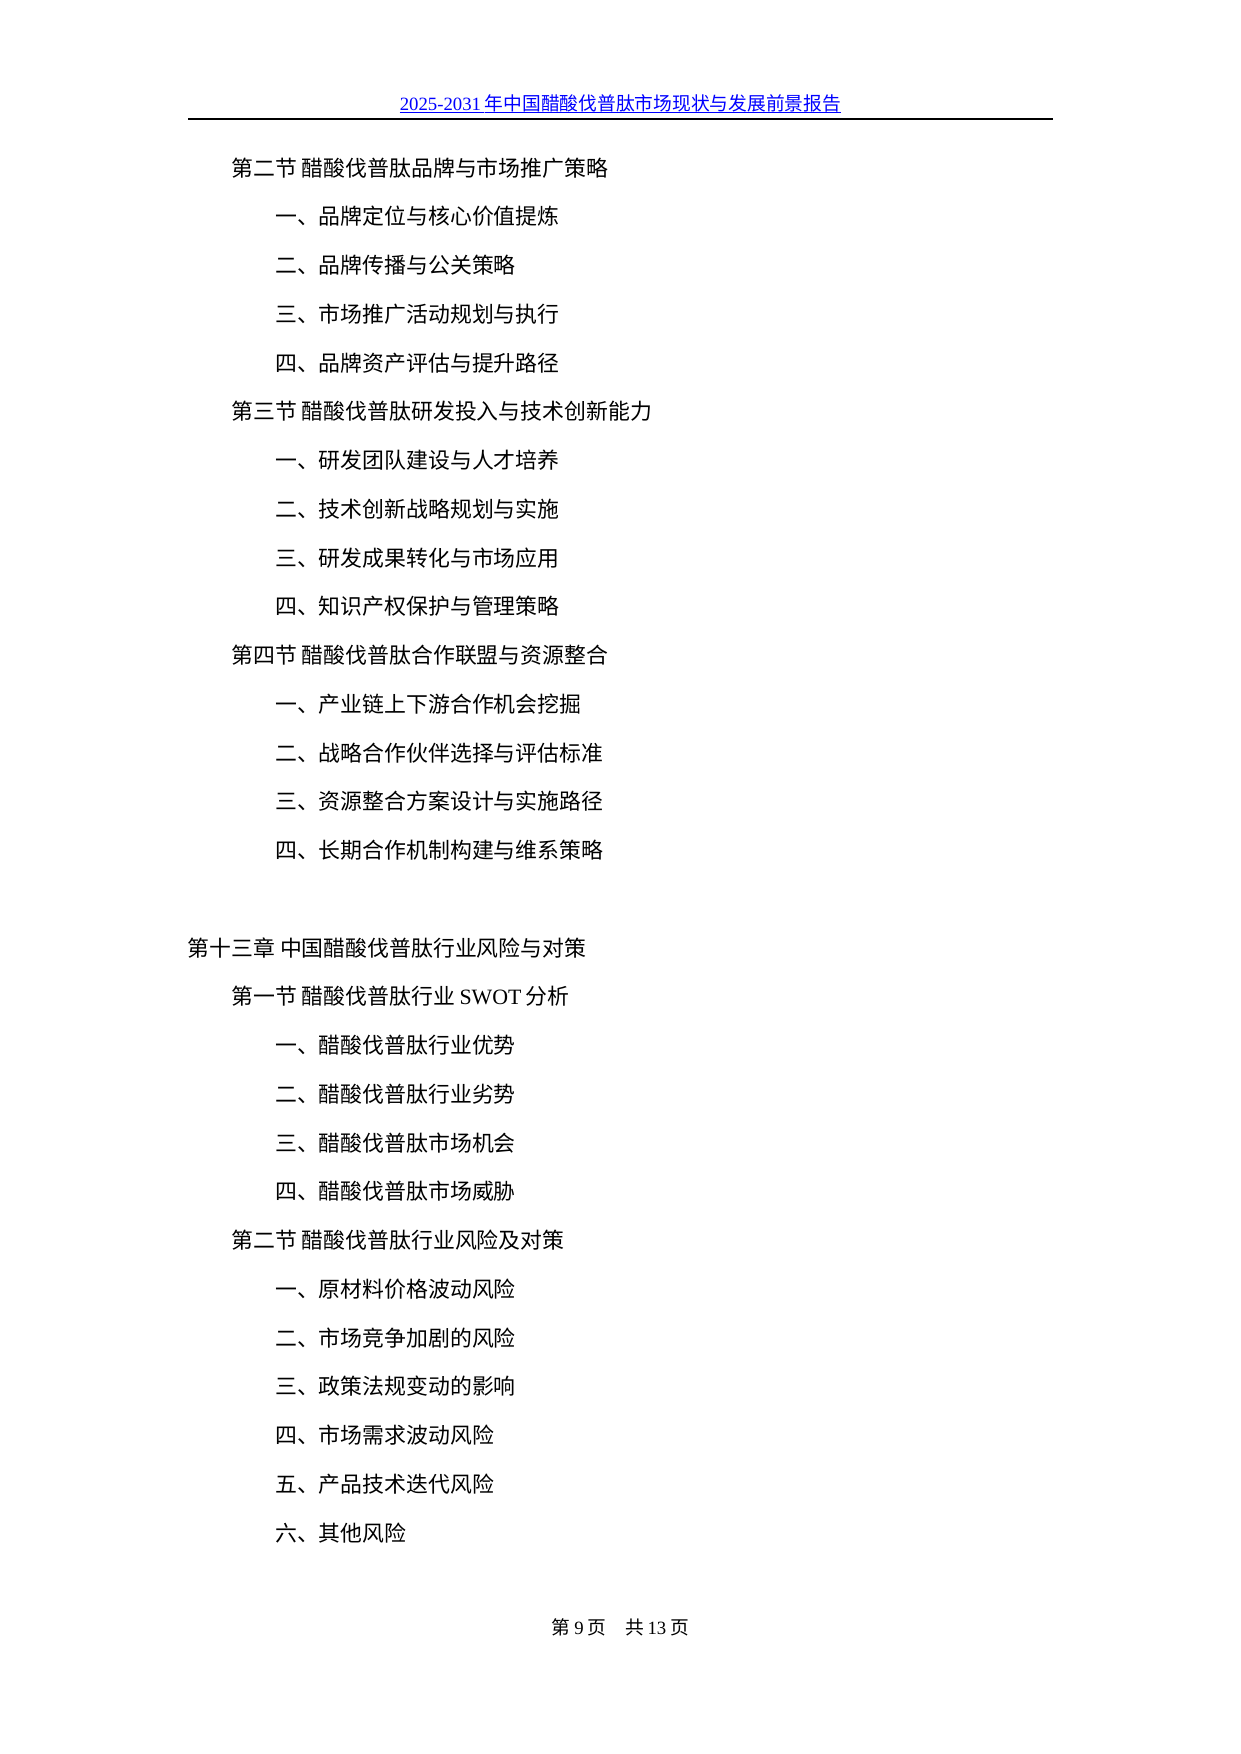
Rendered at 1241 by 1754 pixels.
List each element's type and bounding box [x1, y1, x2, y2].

text [187, 150, 1053, 1548]
